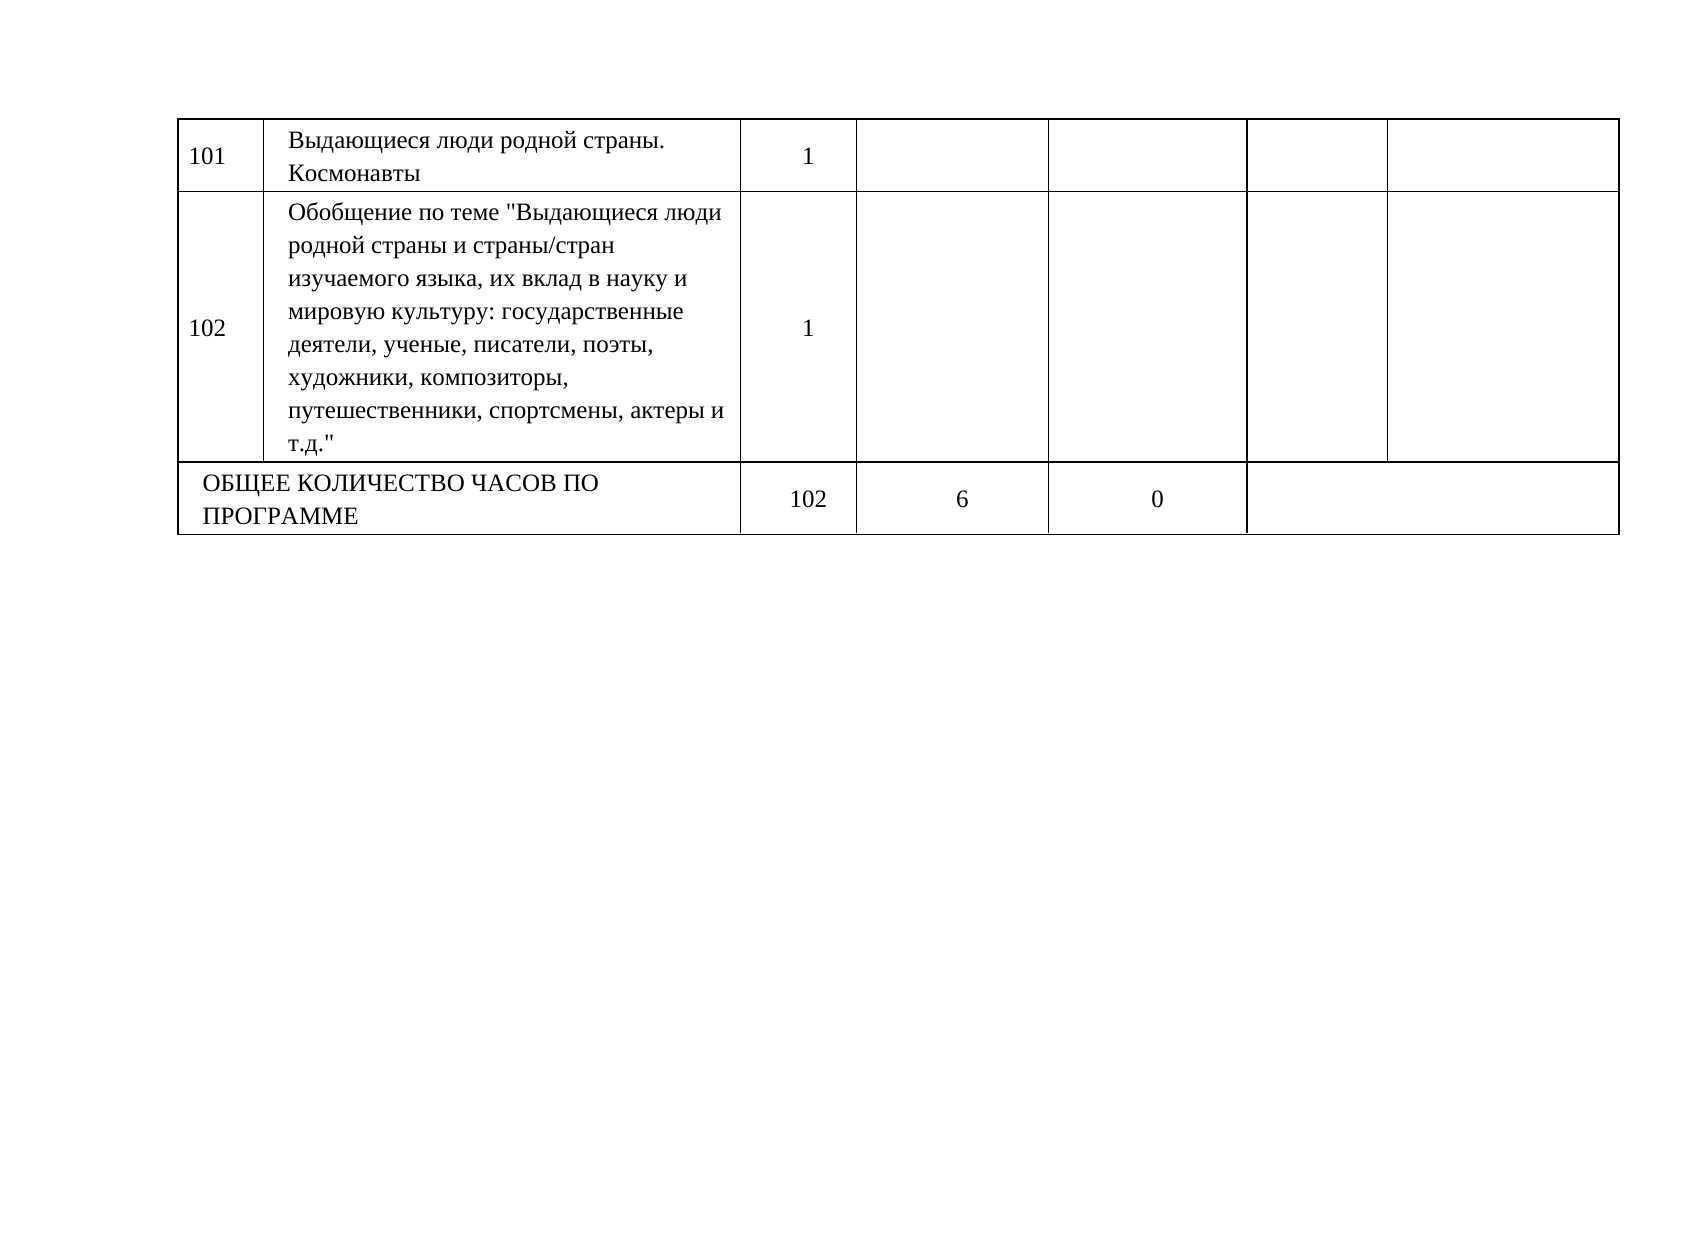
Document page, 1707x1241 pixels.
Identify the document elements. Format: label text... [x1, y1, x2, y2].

table_cell 0 [1049, 463, 1246, 533]
table_cell [1248, 463, 1618, 533]
table_cell Обобщение по теме "Выдающиеся люди родной страны и страны/стран изучаемого языка, их вклад в науку и мировую культуру: государственные деятели, ученые, писатели, поэты, художники, композиторы, путешественники, спортсмены, актеры и т.д." [264, 192, 740, 461]
table_cell [857, 120, 1048, 191]
table_cell 102 [741, 463, 856, 533]
table_cell ОБЩЕЕ КОЛИЧЕСТВО ЧАСОВ ПО ПРОГРАММЕ [179, 463, 740, 533]
table_cell [1049, 192, 1246, 461]
table_cell [1388, 192, 1618, 461]
table_cell [1248, 192, 1387, 461]
table_cell [857, 192, 1048, 461]
table_cell 102 [179, 192, 263, 461]
table_cell [1388, 120, 1618, 191]
table_cell 6 [857, 463, 1048, 533]
table_cell Выдающиеся люди родной страны. Космонавты [264, 120, 740, 191]
table_cell 1 [741, 120, 856, 191]
table_cell [1248, 120, 1387, 191]
table_cell 101 [179, 120, 263, 191]
table_cell 1 [741, 192, 856, 461]
table_cell [1049, 120, 1246, 191]
